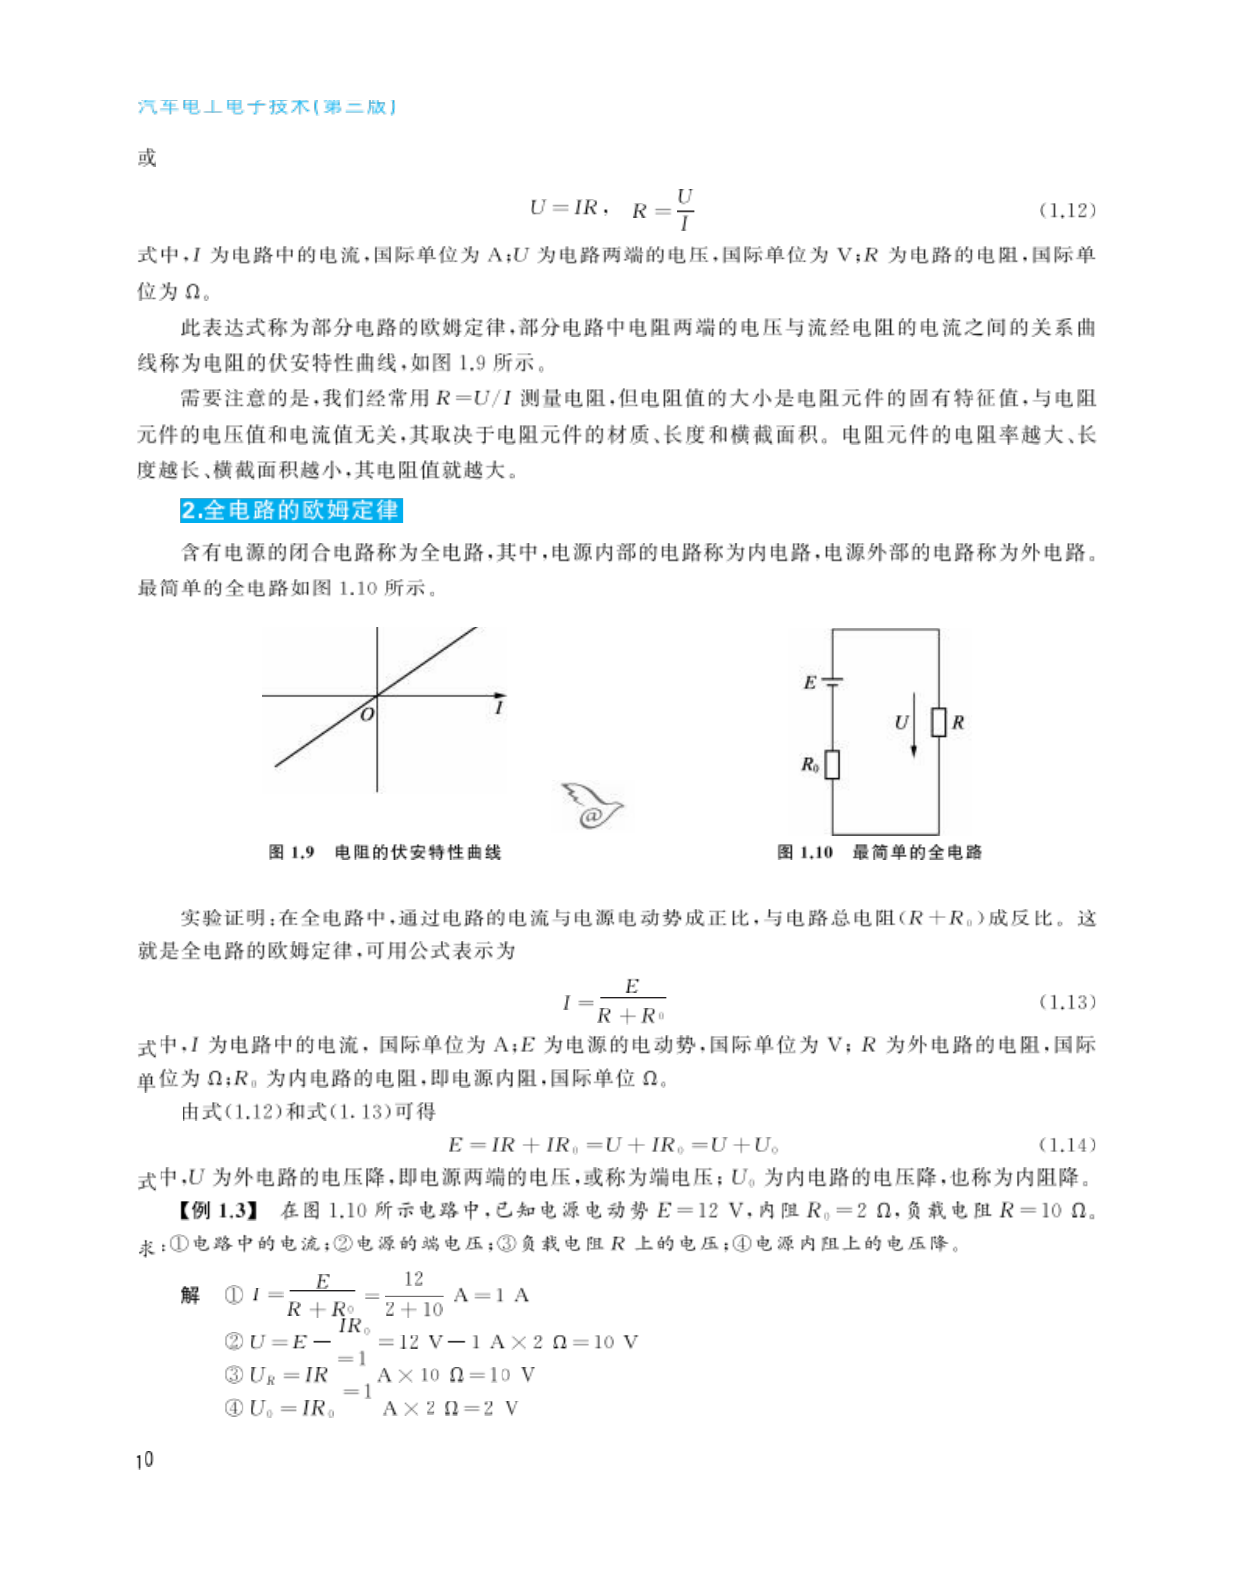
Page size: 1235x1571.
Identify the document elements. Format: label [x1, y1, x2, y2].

picture [160, 1167, 1088, 1188]
picture [315, 1274, 330, 1289]
picture [180, 1201, 1096, 1221]
picture [597, 997, 667, 1025]
picture [136, 1455, 141, 1470]
picture [287, 1290, 372, 1399]
picture [551, 780, 635, 833]
picture [303, 498, 323, 519]
picture [504, 1401, 520, 1416]
picture [158, 1068, 666, 1088]
picture [553, 1334, 639, 1350]
picture [787, 628, 973, 836]
picture [385, 1302, 394, 1316]
picture [1040, 202, 1096, 219]
picture [250, 1334, 331, 1350]
picture [449, 1367, 499, 1383]
picture [136, 424, 1097, 445]
picture [137, 1172, 157, 1192]
picture [137, 147, 156, 167]
picture [205, 498, 225, 519]
picture [137, 245, 1097, 265]
picture [180, 1286, 200, 1305]
picture [428, 1334, 543, 1350]
picture [160, 1035, 1097, 1055]
picture [138, 1239, 157, 1258]
picture [230, 498, 249, 519]
picture [426, 1401, 435, 1415]
picture [137, 1073, 157, 1093]
picture [353, 498, 372, 519]
picture [421, 1368, 440, 1382]
picture [145, 1451, 154, 1467]
picture [376, 1367, 413, 1383]
picture [180, 543, 1096, 563]
picture [625, 978, 640, 993]
picture [254, 498, 274, 519]
picture [562, 995, 594, 1010]
picture [364, 1293, 380, 1299]
picture [250, 1367, 329, 1385]
picture [531, 199, 608, 216]
picture [137, 941, 516, 961]
picture [378, 498, 397, 520]
picture [279, 498, 298, 520]
picture [632, 203, 672, 218]
picture [262, 627, 508, 794]
picture [453, 1287, 530, 1303]
picture [183, 1102, 436, 1121]
picture [225, 1398, 244, 1417]
picture [400, 1301, 443, 1318]
picture [444, 1401, 494, 1416]
picture [250, 1400, 334, 1418]
picture [1040, 994, 1096, 1011]
picture [269, 843, 983, 860]
picture [137, 100, 395, 116]
picture [225, 1332, 244, 1351]
picture [501, 1368, 510, 1382]
picture [405, 1271, 424, 1286]
picture [180, 388, 1098, 408]
picture [225, 1285, 244, 1305]
picture [162, 1234, 958, 1254]
picture [137, 353, 544, 373]
picture [137, 578, 435, 598]
picture [677, 189, 696, 231]
picture [448, 1137, 1096, 1155]
picture [252, 1288, 284, 1302]
picture [520, 1367, 536, 1383]
picture [137, 1040, 157, 1059]
picture [382, 1400, 419, 1416]
picture [137, 281, 209, 301]
picture [179, 498, 194, 523]
picture [378, 1335, 419, 1349]
picture [181, 908, 1097, 928]
picture [180, 317, 1096, 337]
picture [225, 1365, 244, 1384]
picture [137, 460, 515, 480]
picture [328, 498, 348, 519]
